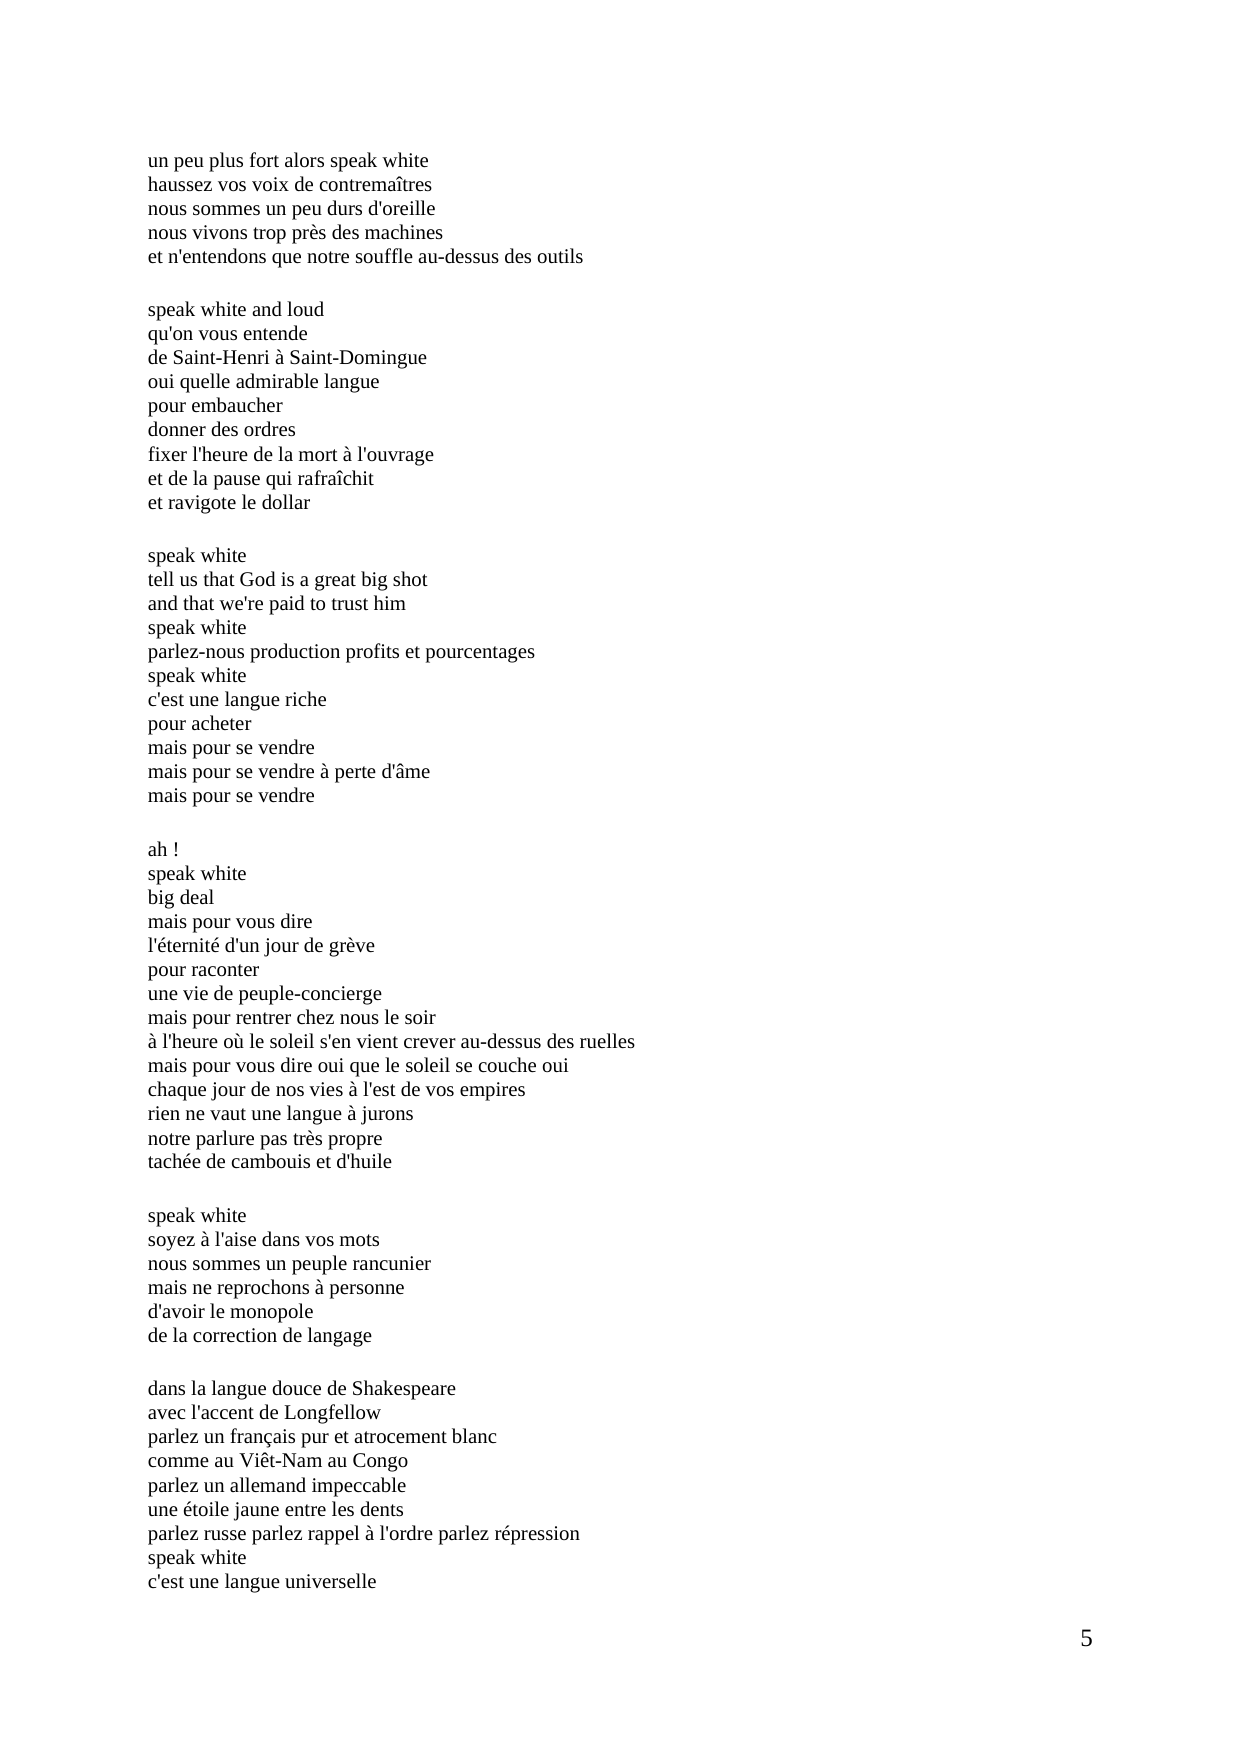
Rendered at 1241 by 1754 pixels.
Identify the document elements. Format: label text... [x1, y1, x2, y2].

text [148, 1376, 1093, 1593]
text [148, 148, 1093, 268]
text ah ! speak white big deal mais pour vous dire l'éternité d'un jour de grève pour raconter une vie de peuple-concierge mais pour rentrer chez nous le soir à l'heure où le soleil s'en vient crever au-dessus des ruelles mais pour vous dire oui que le soleil se couche oui chaque jour de nos vies à l'est de vos empires rien ne vaut une langue à jurons notre parlure pas très propre tachée de cambouis et d'huile [148, 837, 1093, 1173]
text speak white tell us that God is a great big shot and that we're paid to trust him speak white parlez-nous production profits et pourcentages speak white c'est une langue riche pour acheter mais pour se vendre mais pour se vendre à perte d'âme mais pour se vendre [148, 543, 1093, 807]
text speak white and loud qu'on vous entende de Saint-Henri à Saint-Domingue oui quelle admirable langue pour embaucher donner des ordres fixer l'heure de la mort à l'ouvrage et de la pause qui rafraîchit et ravigote le dollar [148, 297, 1093, 514]
text speak white soyez à l'aise dans vos mots nous sommes un peuple rancunier mais ne reprochons à personne d'avoir le monopole de la correction de langage [148, 1203, 1093, 1347]
